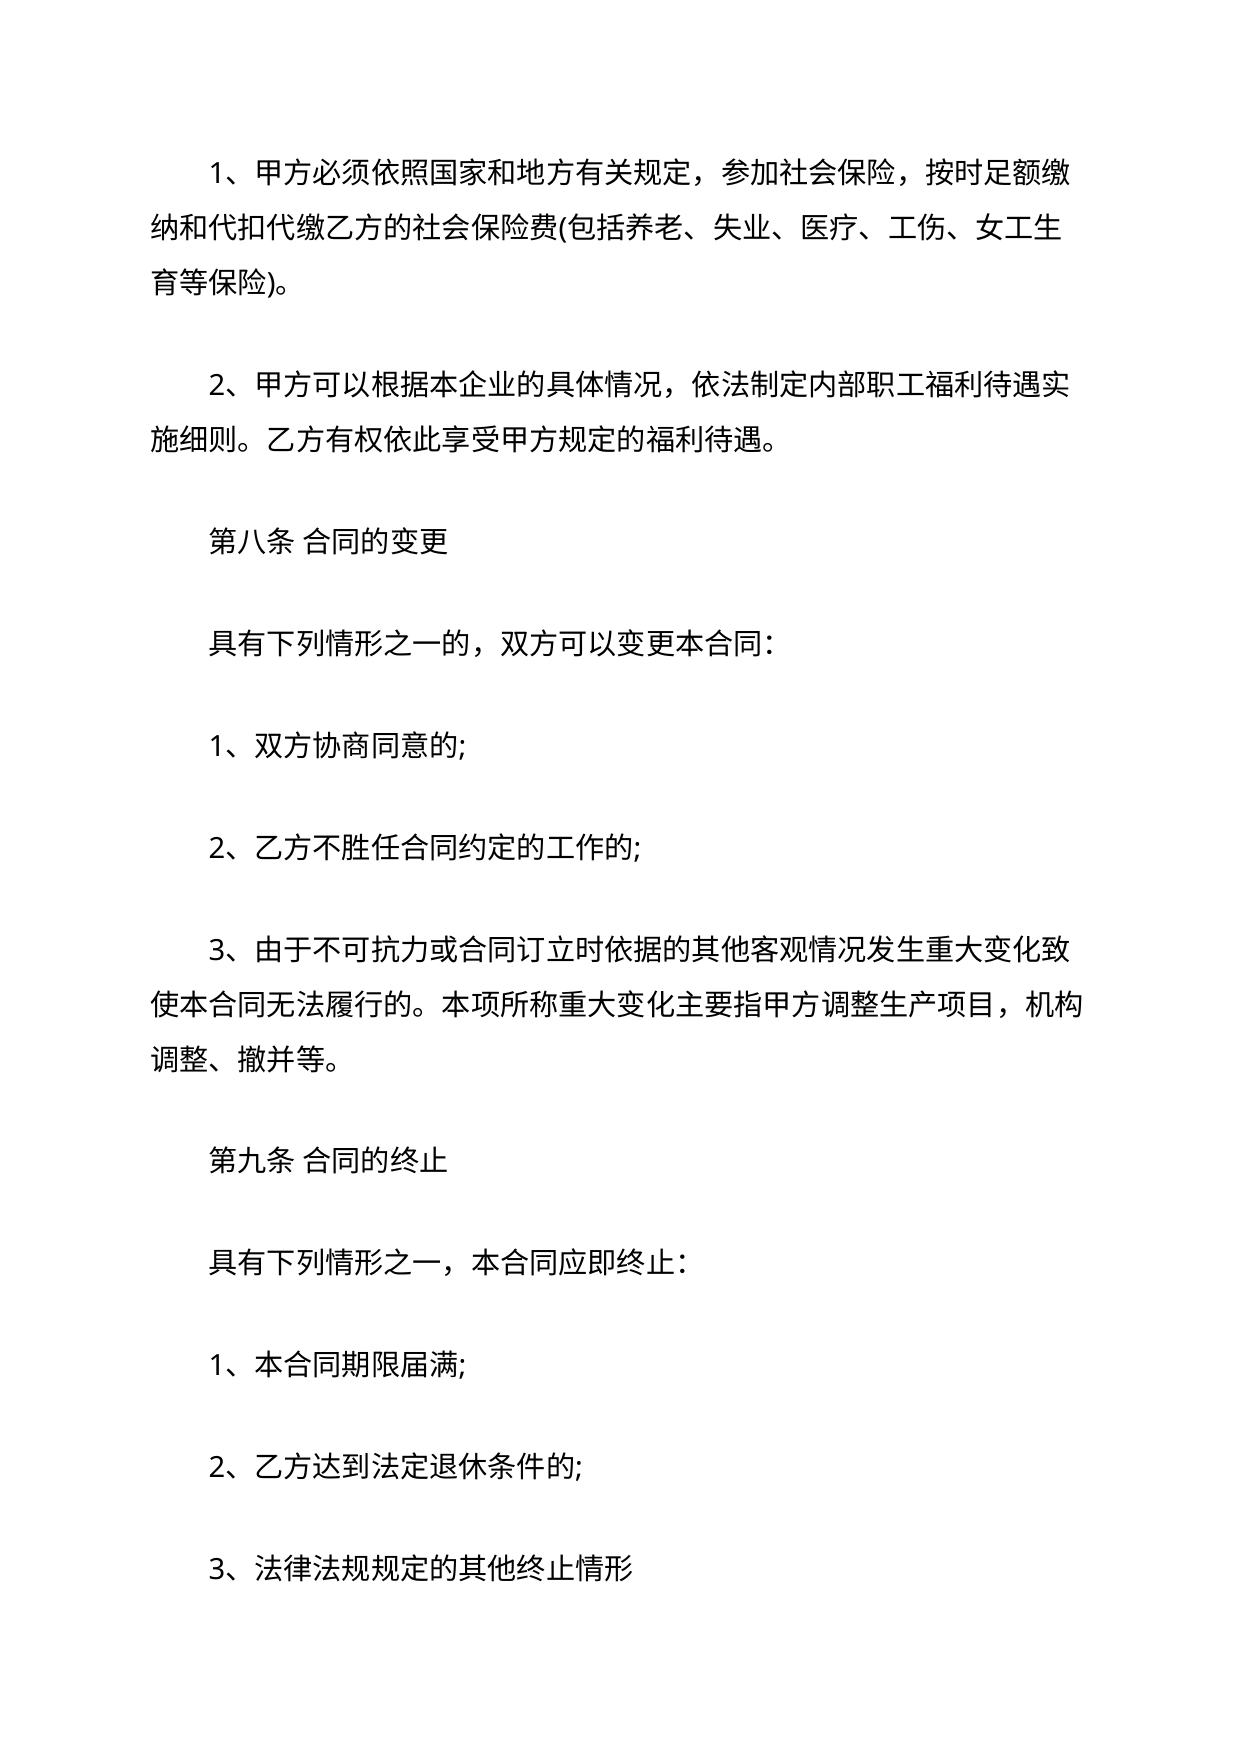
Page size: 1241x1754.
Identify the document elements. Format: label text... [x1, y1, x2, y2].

text 3、由于不可抗力或合同订立时依据的其他客观情况发生重大变化致使本合同无法履行的。本项所称重大变化主要指甲方调整生产项目，机构调整、撤并等。 [150, 926, 1090, 1078]
text 2、乙方达到法定退休条件的; [150, 1443, 1090, 1486]
text 2、甲方可以根据本企业的具体情况，依法制定内部职工福利待遇实施细则。乙方有权依此享受甲方规定的福利待遇。 [150, 362, 1090, 459]
text 具有下列情形之一的，双方可以变更本合同： [150, 621, 1090, 663]
text 1、双方协商同意的; [150, 722, 1090, 765]
text 第九条 合同的终止 [150, 1138, 1090, 1180]
text 3、法律法规规定的其他终止情形 [150, 1545, 1090, 1588]
text 具有下列情形之一，本合同应即终止： [150, 1240, 1090, 1282]
text 1、本合同期限届满; [150, 1341, 1090, 1384]
text 2、乙方不胜任合同约定的工作的; [150, 824, 1090, 867]
text 1、甲方必须依照国家和地方有关规定，参加社会保险，按时足额缴纳和代扣代缴乙方的社会保险费(包括养老、失业、医疗、工伤、女工生育等保险)。 [150, 150, 1090, 302]
text 第八条 合同的变更 [150, 519, 1090, 561]
